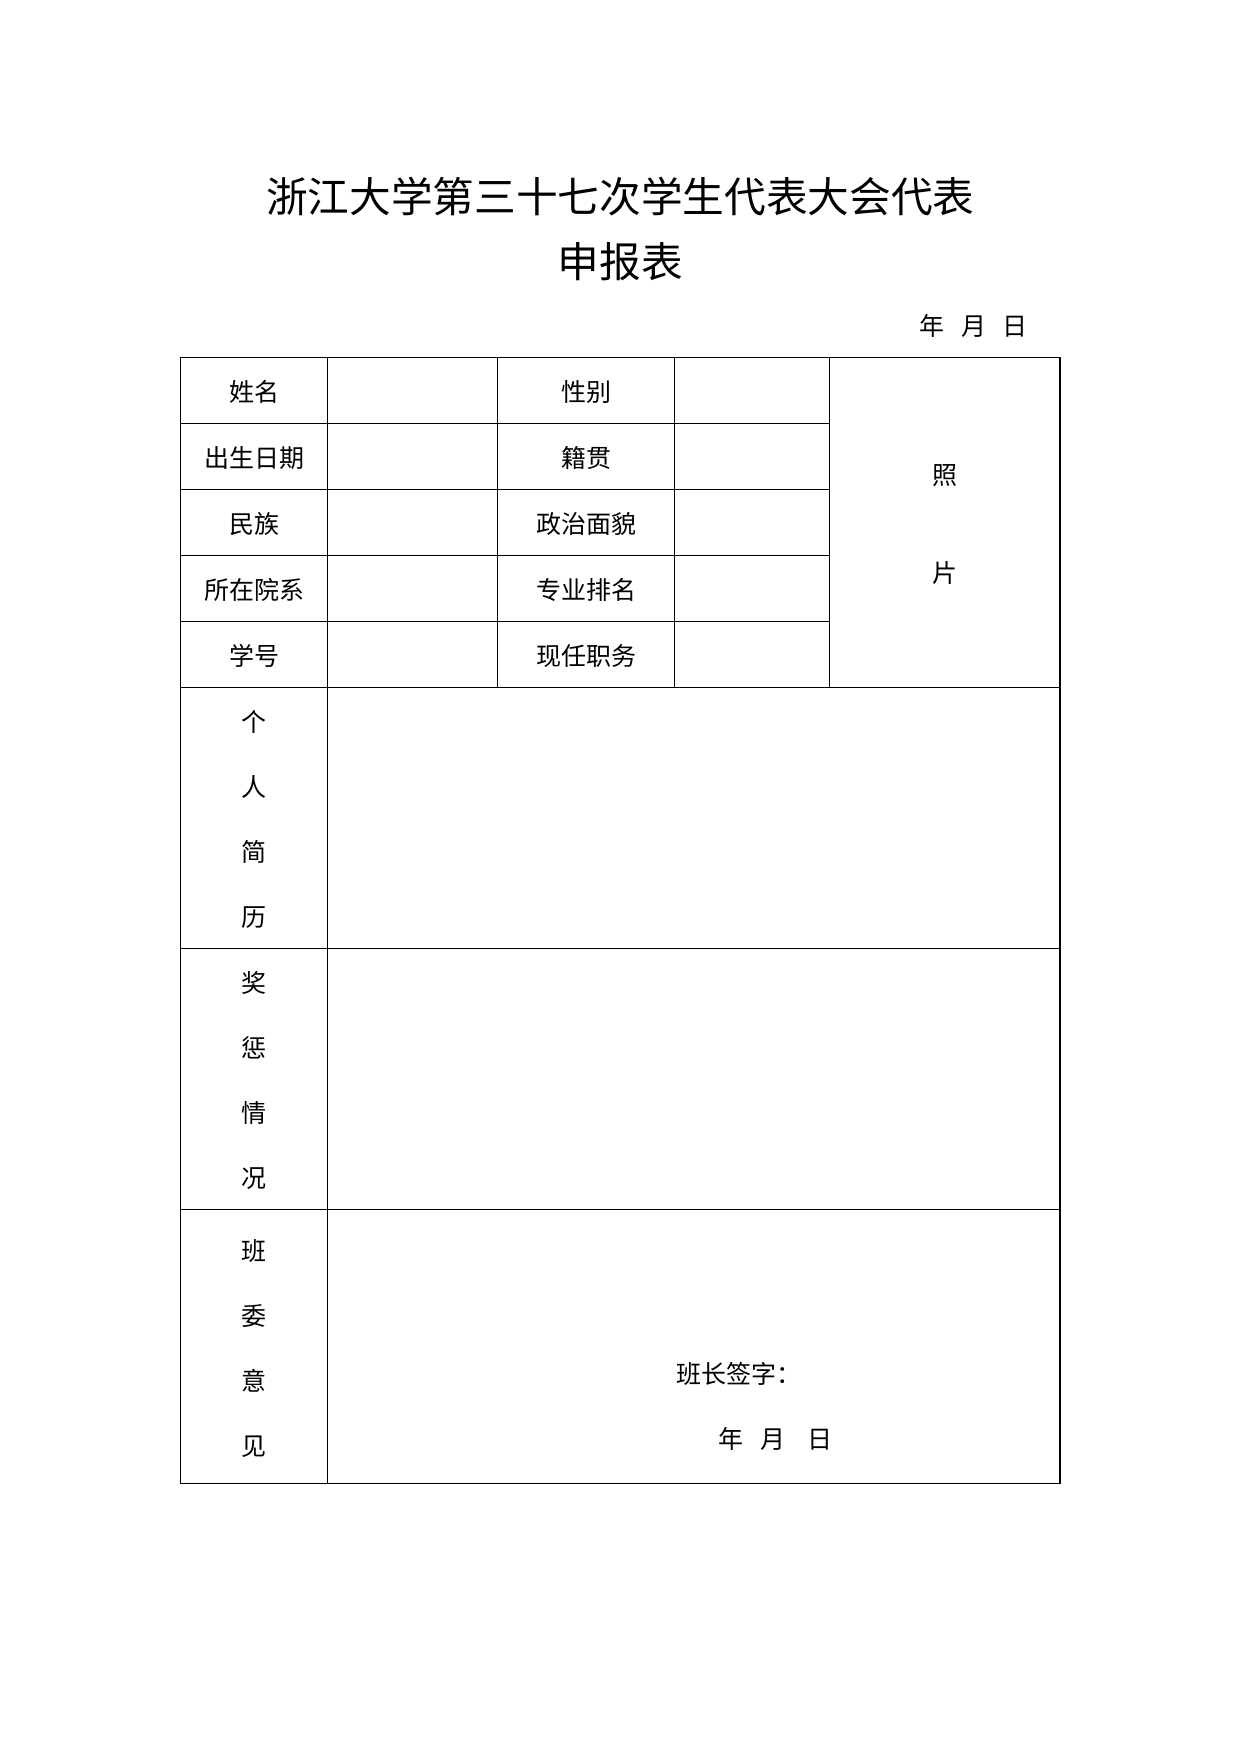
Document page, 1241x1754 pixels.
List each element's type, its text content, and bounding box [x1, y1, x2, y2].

table_cell [675, 490, 829, 555]
table_cell 现任职务 [498, 622, 674, 687]
table_cell 民族 [181, 490, 327, 555]
table_cell [675, 622, 829, 687]
table_cell 个 人 简 历 [181, 688, 327, 948]
table_cell 班长签字： 年 月 日 [328, 1210, 1059, 1483]
table_cell 学号 [181, 622, 327, 687]
table_cell 籍贯 [498, 424, 674, 489]
table_cell 专业排名 [498, 556, 674, 621]
table_cell 奖 惩 情 况 [181, 949, 327, 1209]
table_cell [328, 490, 497, 555]
table_cell 班 委 意 见 [181, 1210, 327, 1483]
table_cell [328, 949, 1059, 1209]
table_cell [675, 556, 829, 621]
table_cell [328, 556, 497, 621]
text 申报表 [187, 227, 1053, 292]
table_cell 出生日期 [181, 424, 327, 489]
table_header [675, 358, 829, 423]
text 浙江大学第三十七次学生代表大会代表 [187, 162, 1053, 227]
table_cell 政治面貌 [498, 490, 674, 555]
table_header 姓名 [181, 358, 327, 423]
table_cell [328, 622, 497, 687]
table_header [328, 358, 497, 423]
table_cell 所在院系 [181, 556, 327, 621]
table_cell [328, 424, 497, 489]
table_cell [675, 424, 829, 489]
table_header 性别 [498, 358, 674, 423]
table_cell [328, 688, 1059, 948]
text 年 月 日 [187, 292, 1028, 357]
table_header 照 片 [830, 358, 1059, 687]
